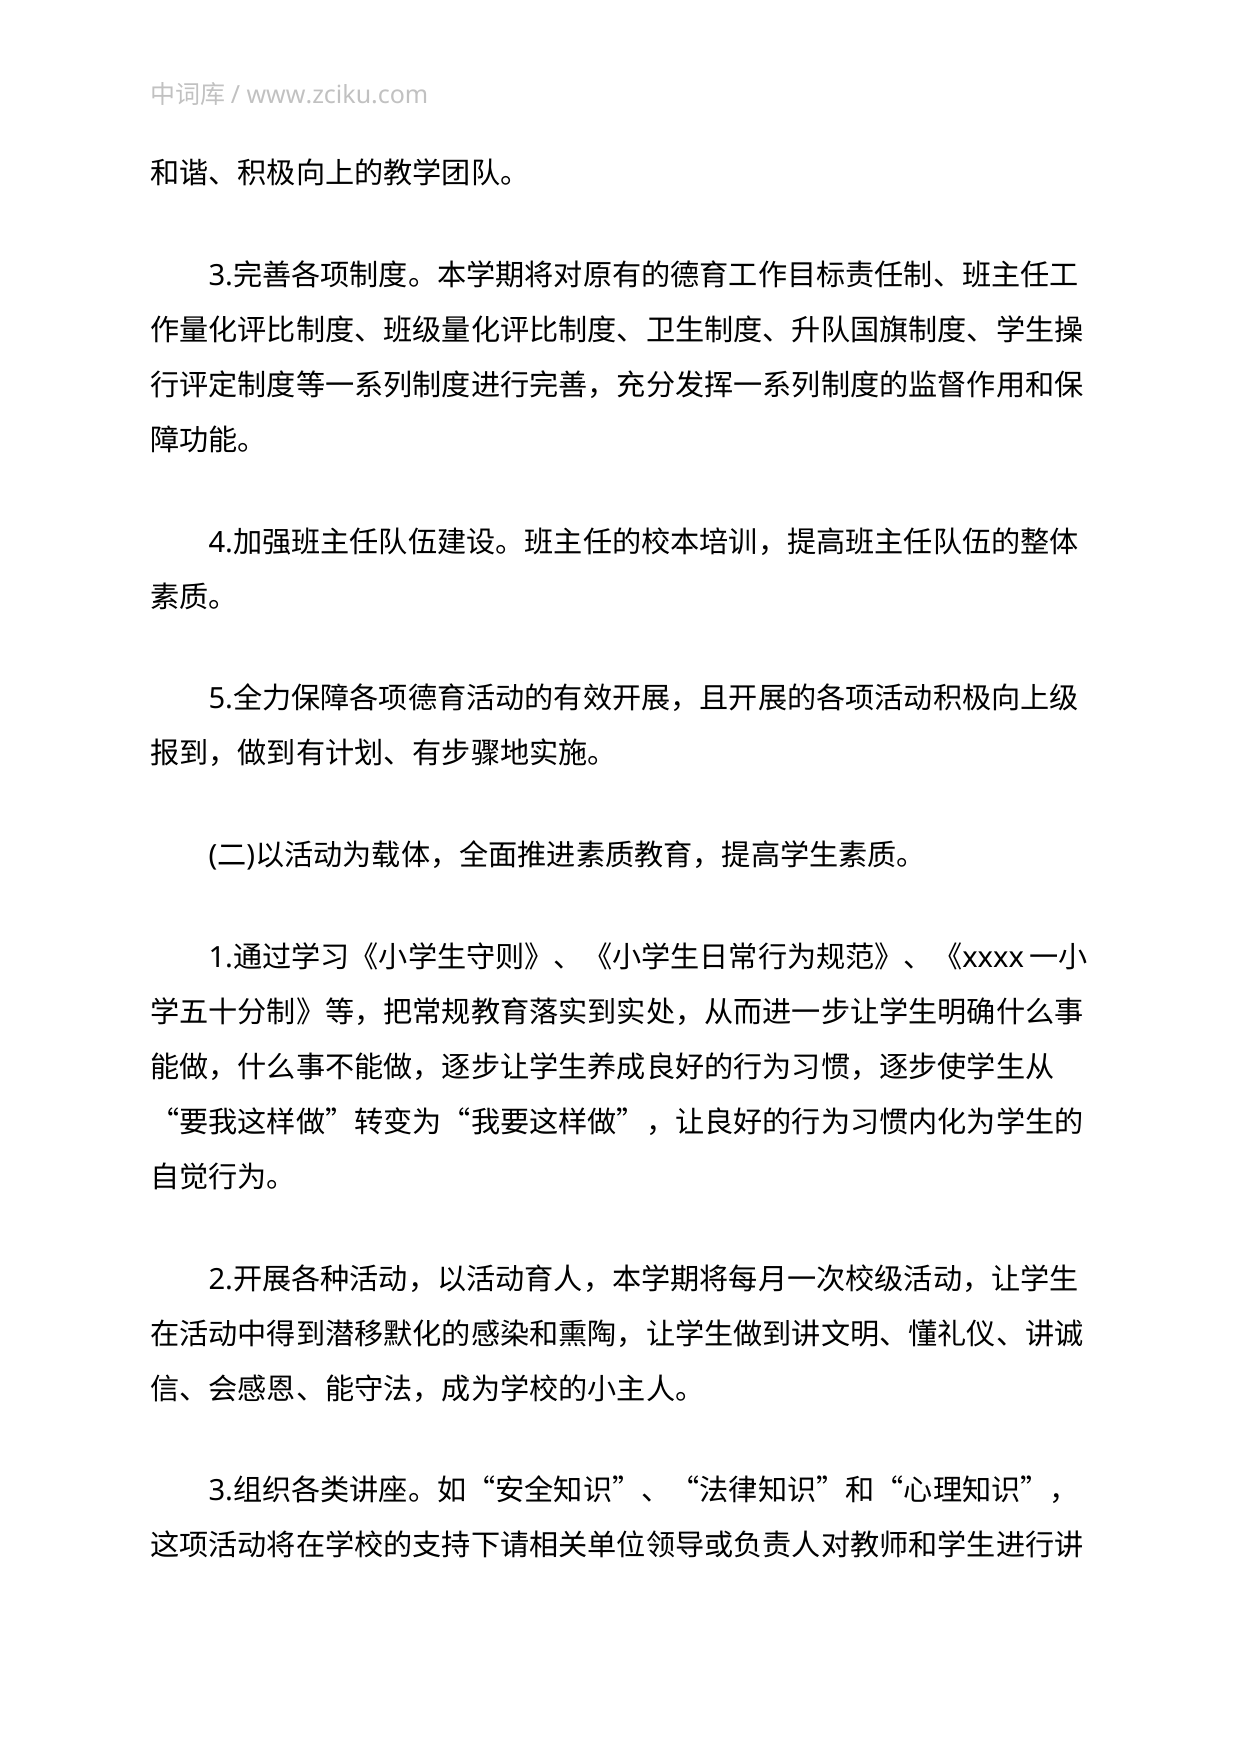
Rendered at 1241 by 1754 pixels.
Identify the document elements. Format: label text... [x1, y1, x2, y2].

text 5.全力保障各项德育活动的有效开展，且开展的各项活动积极向上级报到，做到有计划、有步骤地实施。 [150, 675, 1090, 772]
text 4.加强班主任队伍建设。班主任的校本培训，提高班主任队伍的整体素质。 [150, 518, 1090, 616]
text 3.完善各项制度。本学期将对原有的德育工作目标责任制、班主任工作量化评比制度、班级量化评比制度、卫生制度、升队国旗制度、学生操行评定制度等一系列制度进行完善，充分发挥一系列制度的监督作用和保障功能。 [150, 252, 1090, 459]
text (二)以活动为载体，全面推进素质教育，提高学生素质。 [150, 832, 1090, 874]
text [150, 1467, 1090, 1564]
text 1.通过学习《小学生守则》、《小学生日常行为规范》、《xxxx一小学五十分制》等，把常规教育落实到实处，从而进一步让学生明确什么事能做，什么事不能做，逐步让学生养成良好的行为习惯，逐步使学生从“要我这样做”转变为“我要这样做”，让良好的行为习惯内化为学生的自觉行为。 [150, 934, 1090, 1196]
text 2.开展各种活动，以活动育人，本学期将每月一次校级活动，让学生在活动中得到潜移默化的感染和熏陶，让学生做到讲文明、懂礼仪、讲诚信、会感恩、能守法，成为学校的小主人。 [150, 1255, 1090, 1407]
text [150, 150, 1090, 192]
